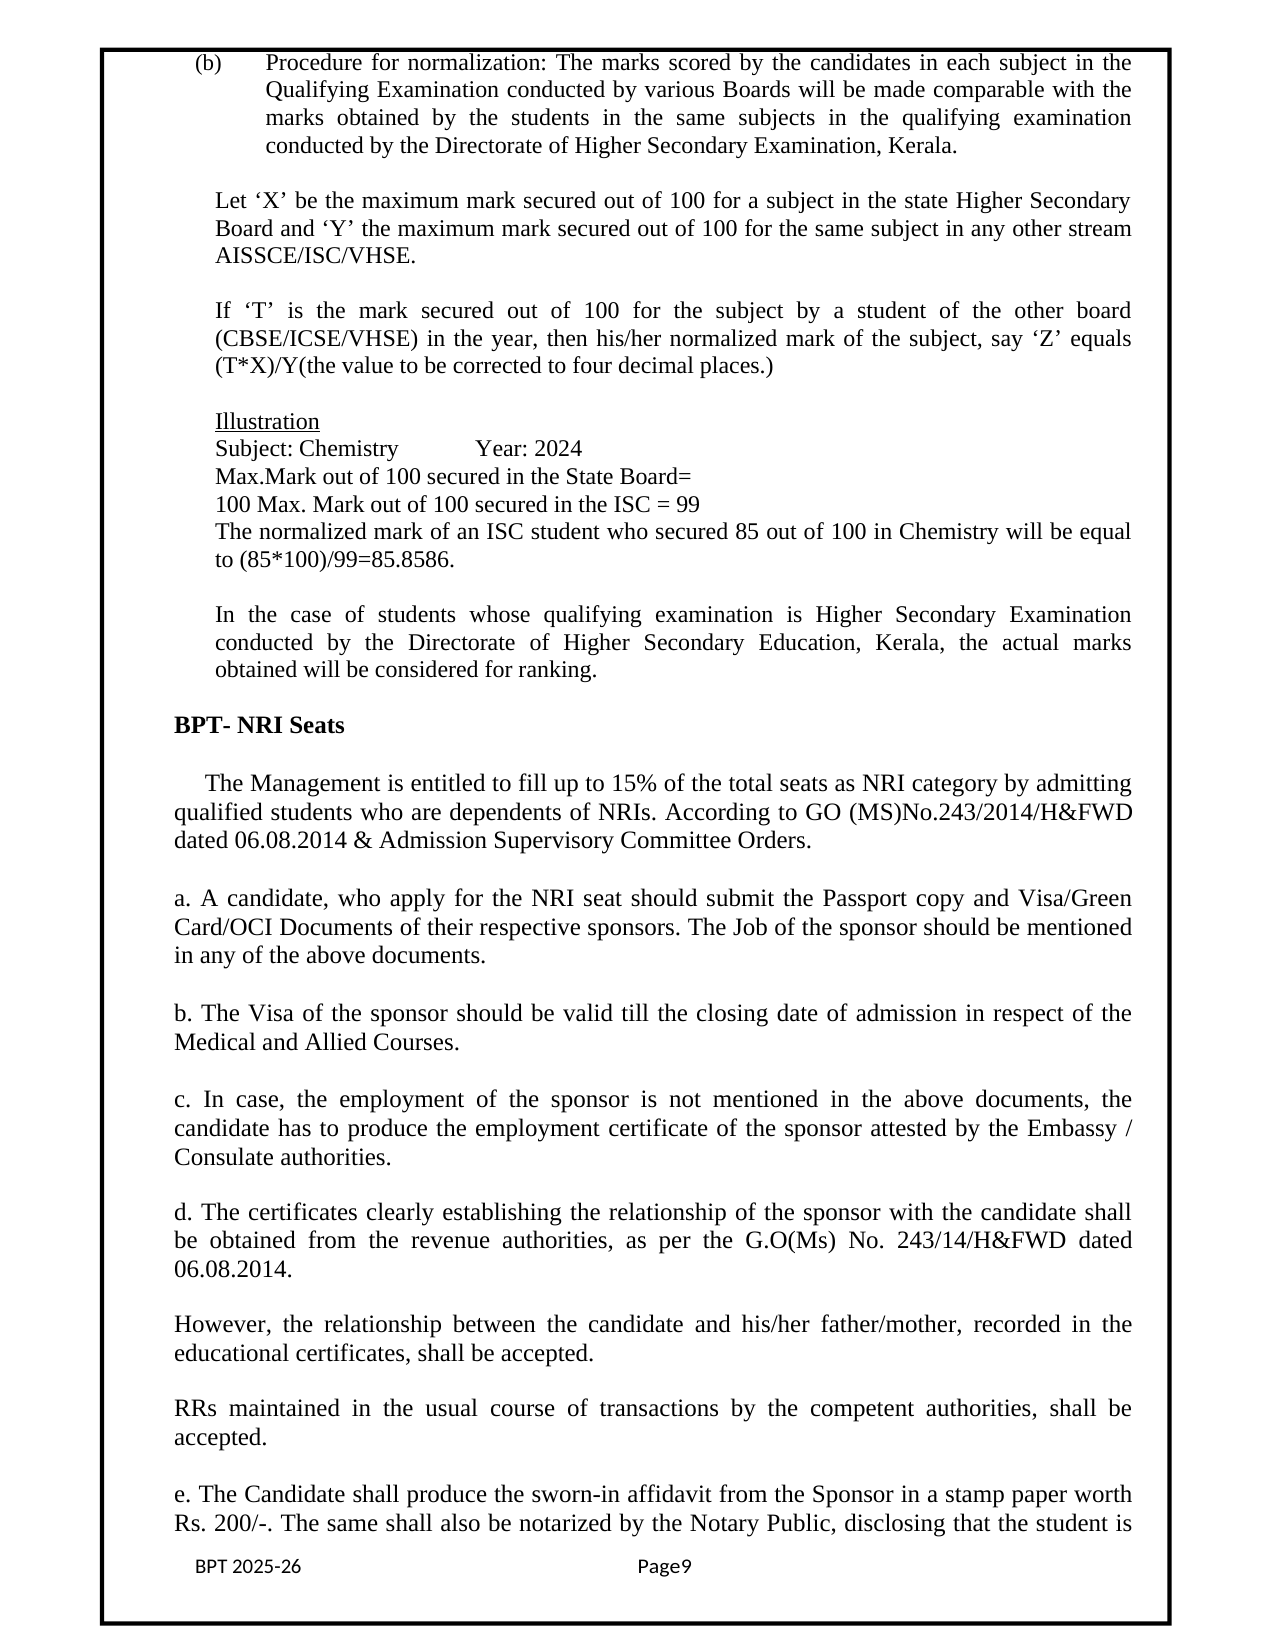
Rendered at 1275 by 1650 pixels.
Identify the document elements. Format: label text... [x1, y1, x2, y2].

list Illustration [215, 407, 1134, 434]
text d. The certificates clearly establishing the relationship of the sponsor with the candidate shall be obtained from the revenue authorities, as per the G.O(Ms) No. 243/14/H&FWD dated 06.08.2014. [174, 1197, 1134, 1283]
list Subject: Chemistry Year: 2024 [215, 434, 1134, 462]
text RRs maintained in the usual course of transactions by the competent authorities, shall be accepted. [174, 1393, 1134, 1451]
list 100 Max. Mark out of 100 secured in the ISC = 99 [215, 489, 1134, 517]
list BPT- NRI Seats [174, 710, 1134, 739]
text b. The Visa of the sponsor should be valid till the closing date of admission in respect of the Medical and Allied Courses. [174, 998, 1134, 1055]
list Max.Mark out of 100 secured in the State Board= [215, 462, 1134, 489]
list If ‘T’ is the mark secured out of 100 for the subject by a student of the other board (CBSE/ICSE/VHSE) in the year, then his/her normalized mark of the subject, say ‘Z’ equals (T*X)/Y(the value to be corrected to four decimal places.) [215, 296, 1134, 379]
text c. In case, the employment of the sponsor is not mentioned in the above documents, the candidate has to produce the employment certificate of the sponsor attested by the Embassy / Consulate authorities. [174, 1084, 1134, 1170]
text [174, 1479, 1134, 1537]
text The Management is entitled to fill up to 15% of the total seats as NRI category by admitting qualified students who are dependents of NRIs. According to GO (MS)No.243/2014/H&FWD dated 06.08.2014 & Admission Supervisory Committee Orders. [174, 768, 1134, 854]
list Let ‘X’ be the maximum mark secured out of 100 for a subject in the state Higher Secondary Board and ‘Y’ the maximum mark secured out of 100 for the same subject in any other stream AISSCE/ISC/VHSE. [215, 186, 1134, 269]
list Procedure for normalization: The marks scored by the candidates in each subject in the Qualifying Examination conducted by various Boards will be made comparable with the marks obtained by the students in the same subjects in the qualifying examination conducted by the Directorate of Higher Secondary Examination, Kerala. [195, 48, 1134, 158]
list In the case of students whose qualifying examination is Higher Secondary Examination conducted by the Directorate of Higher Secondary Education, Kerala, the actual marks obtained will be considered for ranking. [215, 600, 1134, 683]
text However, the relationship between the candidate and his/her father/mother, recorded in the educational certificates, shall be accepted. [174, 1309, 1134, 1367]
text a. A candidate, who apply for the NRI seat should submit the Passport copy and Visa/Green Card/OCI Documents of their respective sponsors. The Job of the sponsor should be mentioned in any of the above documents. [174, 883, 1134, 969]
list The normalized mark of an ISC student who secured 85 out of 100 in Chemistry will be equal to (85*100)/99=85.8586. [215, 517, 1134, 572]
